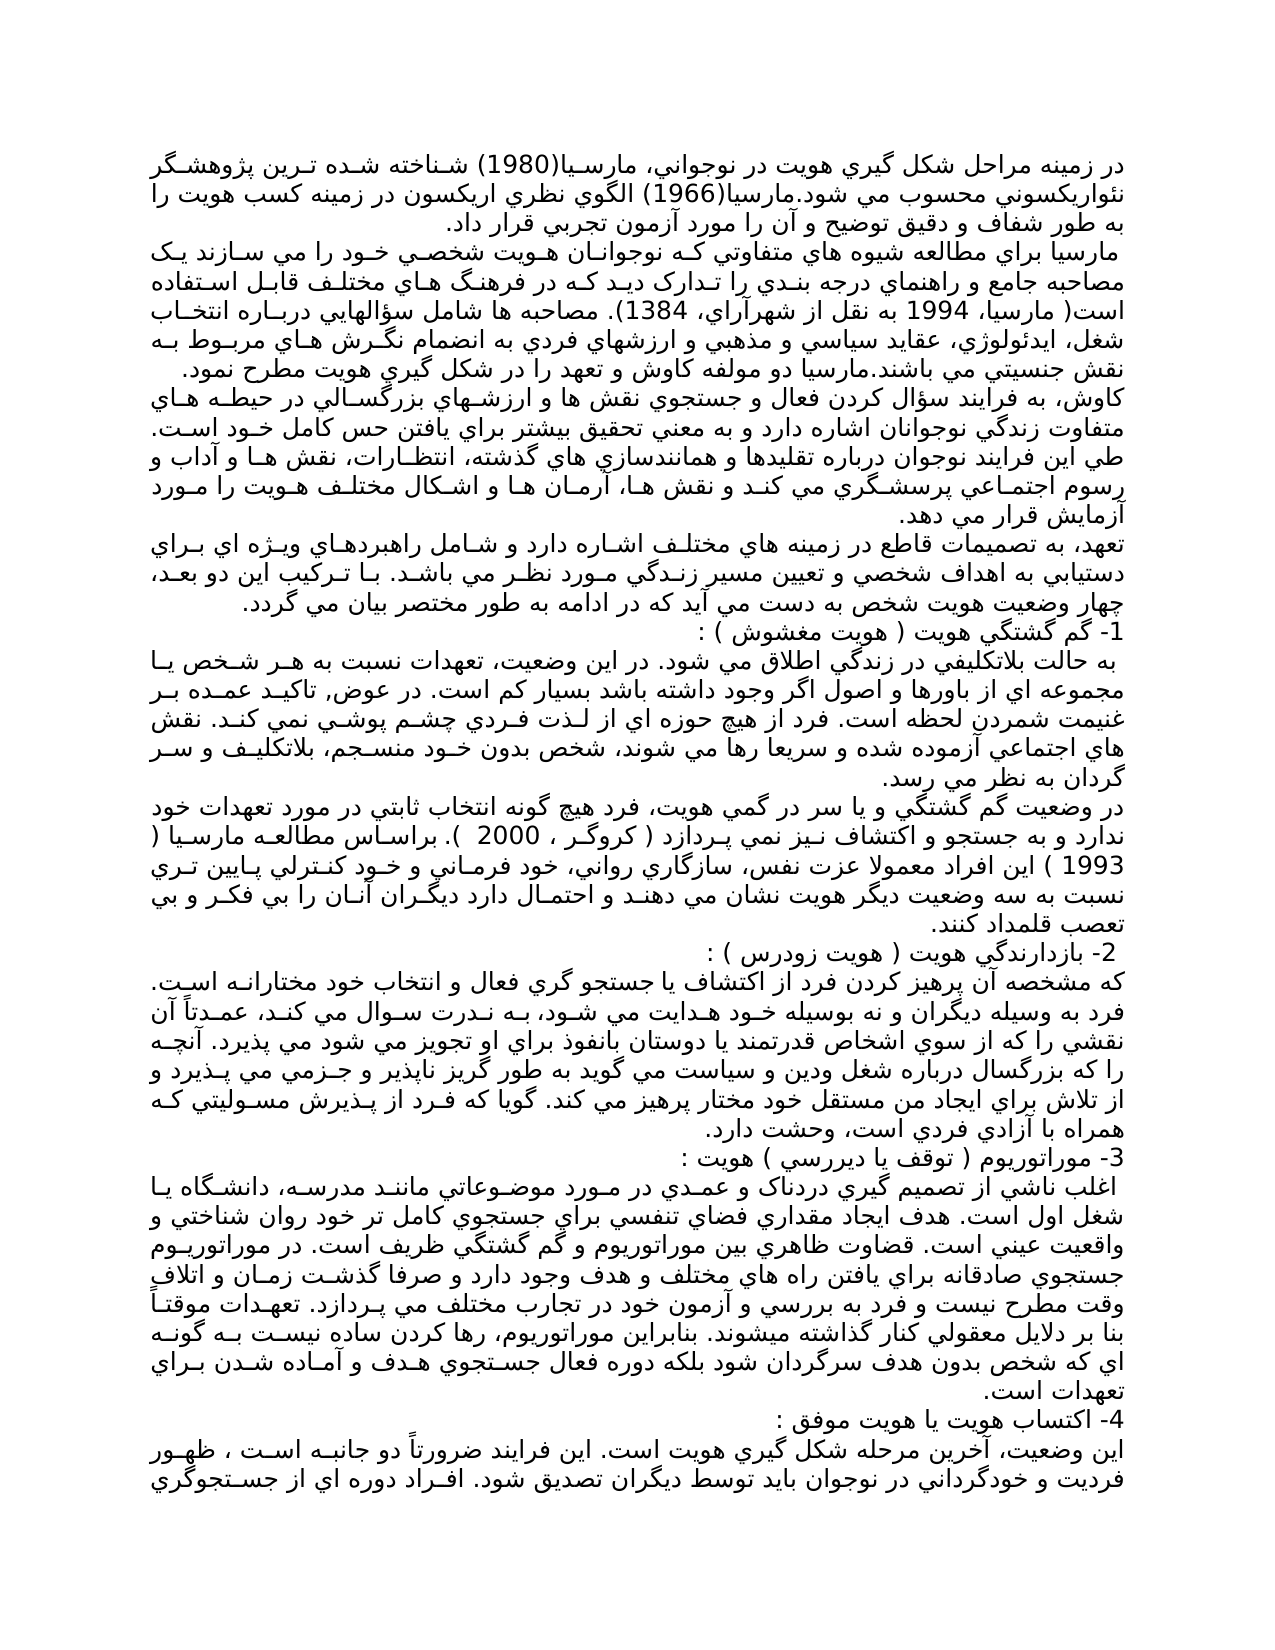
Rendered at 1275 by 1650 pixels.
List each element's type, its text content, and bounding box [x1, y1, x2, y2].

text که مشخصه آن پرهيز کردن فرد از اکتشاف يا جستجو گري فعال و انتخاب خود مختارانه است. فرد به وسيله ديگران و نه بوسيله خود هدايت مي شود، به ندرت سوال مي کند، عمدتاً آن نقشي را که از سوي اشخاص قدرتمند يا دوستان بانفوذ براي او تجويز مي شود مي پذيرد. آنچه را که بزرگسال درباره شغل ودين و سياست مي گويد به طور گريز ناپذير و جزمي مي پذيرد و از تلاش براي ايجاد من مستقل خود مختار پرهيز مي کند. گويا که فرد از پذيرش مسوليتي که همراه با آزادي فردي است، وحشت دارد. [150, 968, 1125, 1143]
text تعهد، به تصميمات قاطع در زمينه هاي مختلف اشاره دارد و شامل راهبردهاي ويژه اي براي دستيابي به اهداف شخصي و تعيين مسير زندگي مورد نظر مي باشد. با ترکيب اين دو بعد، چهار وضعيت هويت شخص به دست مي آيد كه در ادامه به طور مختصر بيان مي گردد. [150, 529, 1125, 617]
text در وضعيت گم گشتگي و يا سر در گمي هويت، فرد هيچ گونه انتخاب ثابتي در مورد تعهدات خود ندارد و به جستجو و اکتشاف نيز نمي پردازد ( کروگر ، 2000 ). براساس مطالعه مارسيا ( 1993 ) اين افراد معمولا عزت نفس، سازگاري رواني، خود فرماني و خود کنترلي پايين تري نسبت به سه وضعيت ديگر هويت نشان مي دهند و احتمال دارد ديگران آنان را بي فکر و بي تعصب قلمداد کنند. [150, 792, 1125, 938]
text 2- بازدارندگي هويت ( هويت زودرس ) : [150, 938, 1125, 968]
text کاوش، به فرايند سؤال کردن فعال و جستجوي نقش ها و ارزشهاي بزرگسالي در حيطه هاي متفاوت زندگي نوجوانان اشاره دارد و به معني تحقيق بيشتر براي يافتن حس کامل خود است. طي اين فرايند نوجوان درباره تقليدها و همانندسازي هاي گذشته، انتظارات، نقش ها و آداب و رسوم اجتماعي پرسشگري مي کند و نقش ها، آرمان ها و اشکال مختلف هويت را مورد آزمايش قرار مي دهد. [150, 384, 1125, 529]
text در زمينه مراحل شكل گيري هويت در نوجواني، مارسيا(1980) شناخته شده ترين پژوهشگر نئواريكسوني محسوب مي شود.مارسيا(1966) الگوي نظري اريکسون در زمينه کسب هويت را به طور شفاف و دقيق توضيح و آن را مورد آزمون تجربي قرار داد. [150, 150, 1125, 237]
text 4- اکتساب هويت يا هويت موفق : [150, 1406, 1125, 1435]
text اغلب ناشي از تصميم گيري دردناک و عمدي در مورد موضوعاتي مانند مدرسه، دانشگاه يا شغل اول است. هدف ايجاد مقداري فضاي تنفسي براي جستجوي کامل تر خود روان شناختي و واقعيت عيني است. قضاوت ظاهري بين موراتوريوم و گم گشتگي ظريف است. در موراتوريوم جستجوي صادقانه براي يافتن راه هاي مختلف و هدف وجود دارد و صرفا گذشت زمان و اتلاف وقت مطرح نيست و فرد به بررسي و آزمون خود در تجارب مختلف مي پردازد. تعهدات موقتاً بنا بر دلايل معقولي کنار گذاشته ميشوند. بنابراين موراتوريوم، رها کردن ساده نيست به گونه اي که شخص بدون هدف سرگردان شود بلکه دوره فعال جستجوي هدف و آماده شدن براي تعهدات است. [150, 1172, 1125, 1406]
text 1- گم گشتگي هويت ( هويت مغشوش ) : [150, 617, 1125, 646]
text به حالت بلاتکليفي در زندگي اطلاق مي شود. در اين وضعيت، تعهدات نسبت به هر شخص يا مجموعه اي از باورها و اصول اگر وجود داشته باشد بسيار کم است. در عوض, تاکيد عمده بر غنيمت شمردن لحظه است. فرد از هيچ حوزه اي از لذت فردي چشم پوشي نمي کند. نقش هاي اجتماعي آزموده شده و سريعا رها مي شوند، شخص بدون خود منسجم، بلاتکليف و سر گردان به نظر مي رسد. [150, 646, 1125, 792]
text 3- موراتوريوم ( توقف يا ديررسي ) هويت : [150, 1143, 1125, 1172]
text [150, 1435, 1125, 1493]
text مارسيا براي مطالعه شيوه هاي متفاوتي که نوجوانان هويت شخصي خود را مي سازند يک مصاحبه جامع و راهنماي درجه بندي را تدارک ديد كه در فرهنگ هاي مختلف قابل استفاده است( مارسيا، 1994 به نقل از شهرآراي، 1384). مصاحبه ها شامل سؤالهايي درباره انتخاب شغل، ايدئولوژي، عقايد سياسي و مذهبي و ارزشهاي فردي به انضمام نگرش هاي مربوط به نقش جنسيتي مي باشند.مارسيا دو مولفه كاوش و تعهد را در شكل گيري هويت مطرح نمود. [150, 237, 1125, 384]
